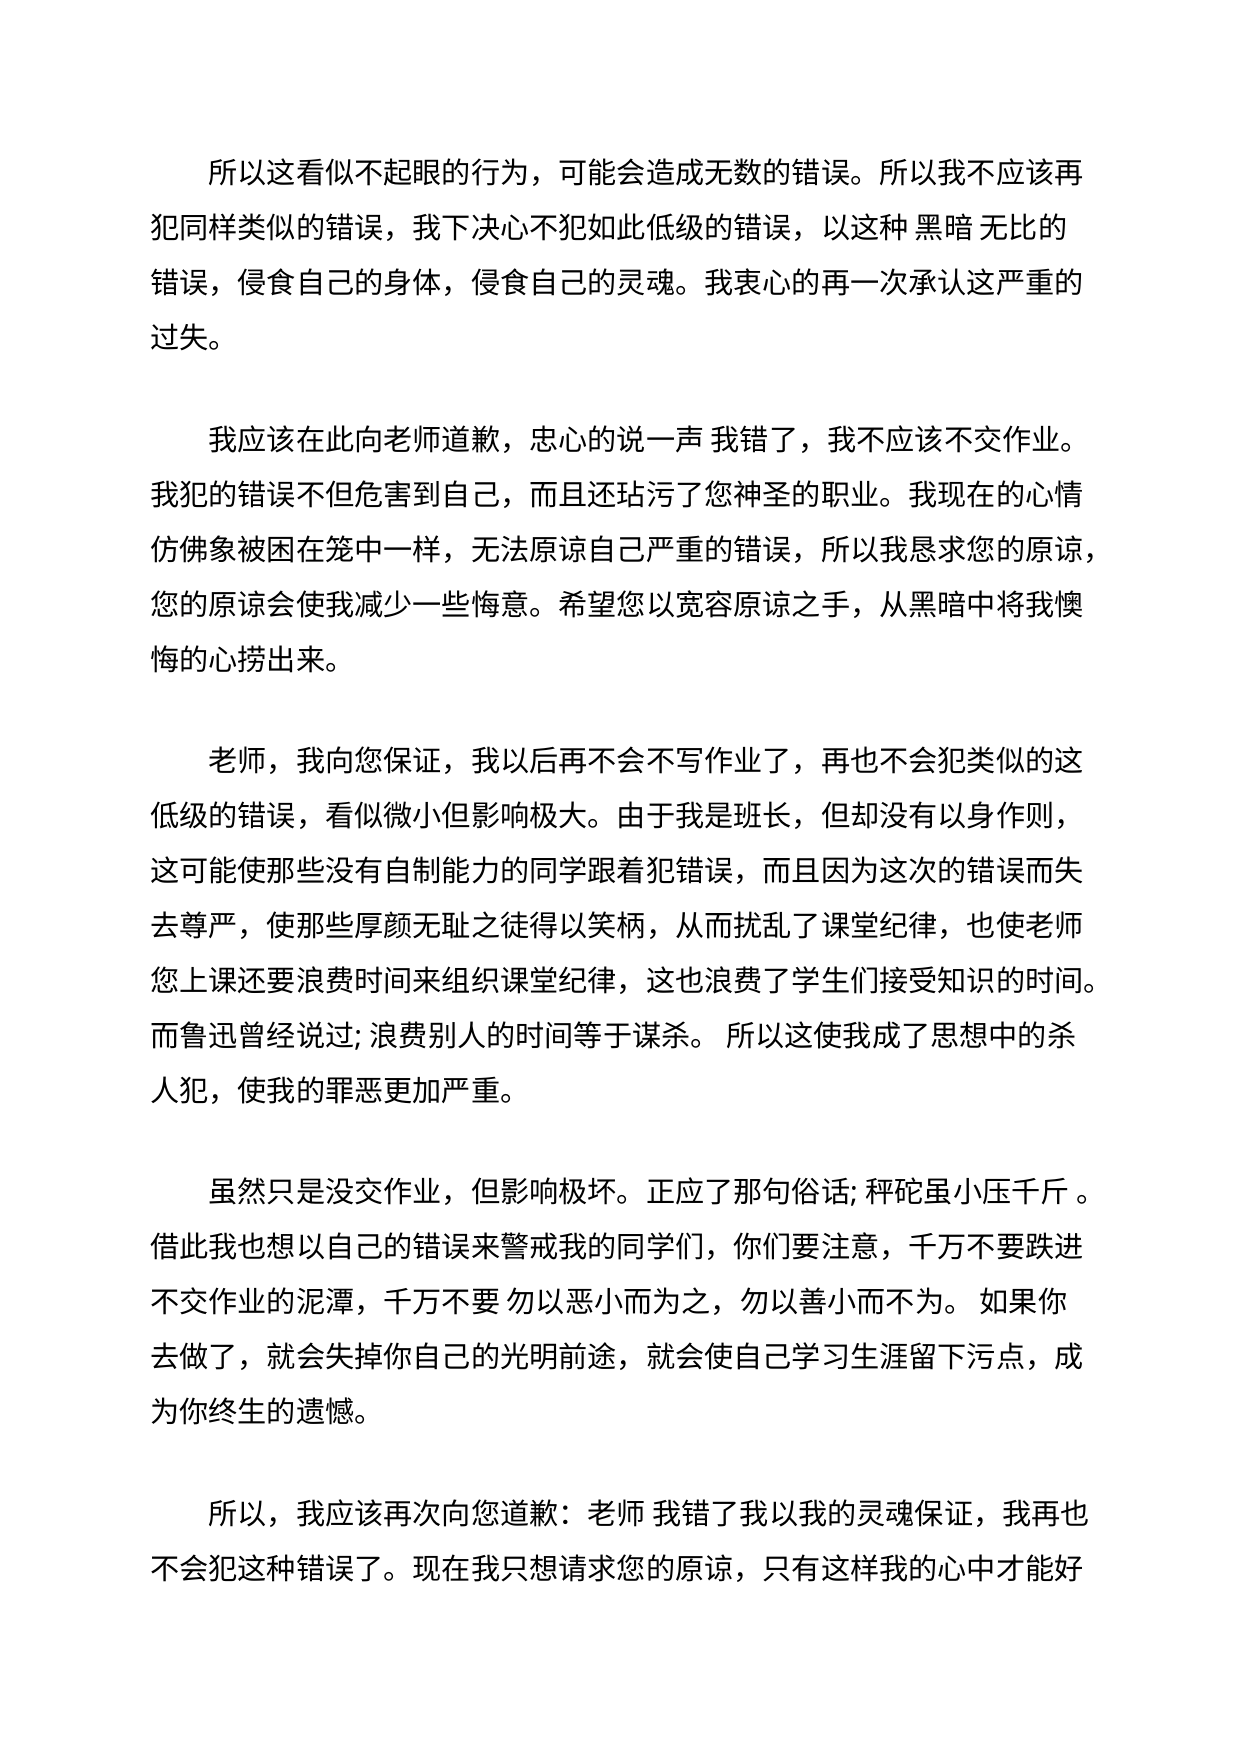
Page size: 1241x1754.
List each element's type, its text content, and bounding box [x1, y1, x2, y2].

text 我应该在此向老师道歉，忠心的说一声 我错了，我不应该不交作业。 我犯的错误不但危害到自己，而且还玷污了您神圣的职业。我现在的心情仿佛象被困在笼中一样，无法原谅自己严重的错误，所以我恳求您的原谅，您的原谅会使我减少一些悔意。希望您以宽容原谅之手，从黑暗中将我懊悔的心捞出来。 [150, 416, 1090, 678]
text 所以这看似不起眼的行为，可能会造成无数的错误。所以我不应该再犯同样类似的错误，我下决心不犯如此低级的错误，以这种 黑暗 无比的错误，侵食自己的身体，侵食自己的灵魂。我衷心的再一次承认这严重的过失。 [150, 150, 1090, 357]
text 虽然只是没交作业，但影响极坏。正应了那句俗话; 秤砣虽小压千斤 。借此我也想以自己的错误来警戒我的同学们，你们要注意，千万不要跌进不交作业的泥潭，千万不要 勿以恶小而为之，勿以善小而不为。 如果你去做了，就会失掉你自己的光明前途，就会使自己学习生涯留下污点，成为你终生的遗憾。 [150, 1169, 1090, 1431]
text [150, 1491, 1090, 1588]
text 老师，我向您保证，我以后再不会不写作业了，再也不会犯类似的这低级的错误，看似微小但影响极大。由于我是班长，但却没有以身作则，这可能使那些没有自制能力的同学跟着犯错误，而且因为这次的错误而失去尊严，使那些厚颜无耻之徒得以笑柄，从而扰乱了课堂纪律，也使老师您上课还要浪费时间来组织课堂纪律，这也浪费了学生们接受知识的时间。而鲁迅曾经说过; 浪费别人的时间等于谋杀。 所以这使我成了思想中的杀人犯，使我的罪恶更加严重。 [150, 738, 1090, 1109]
